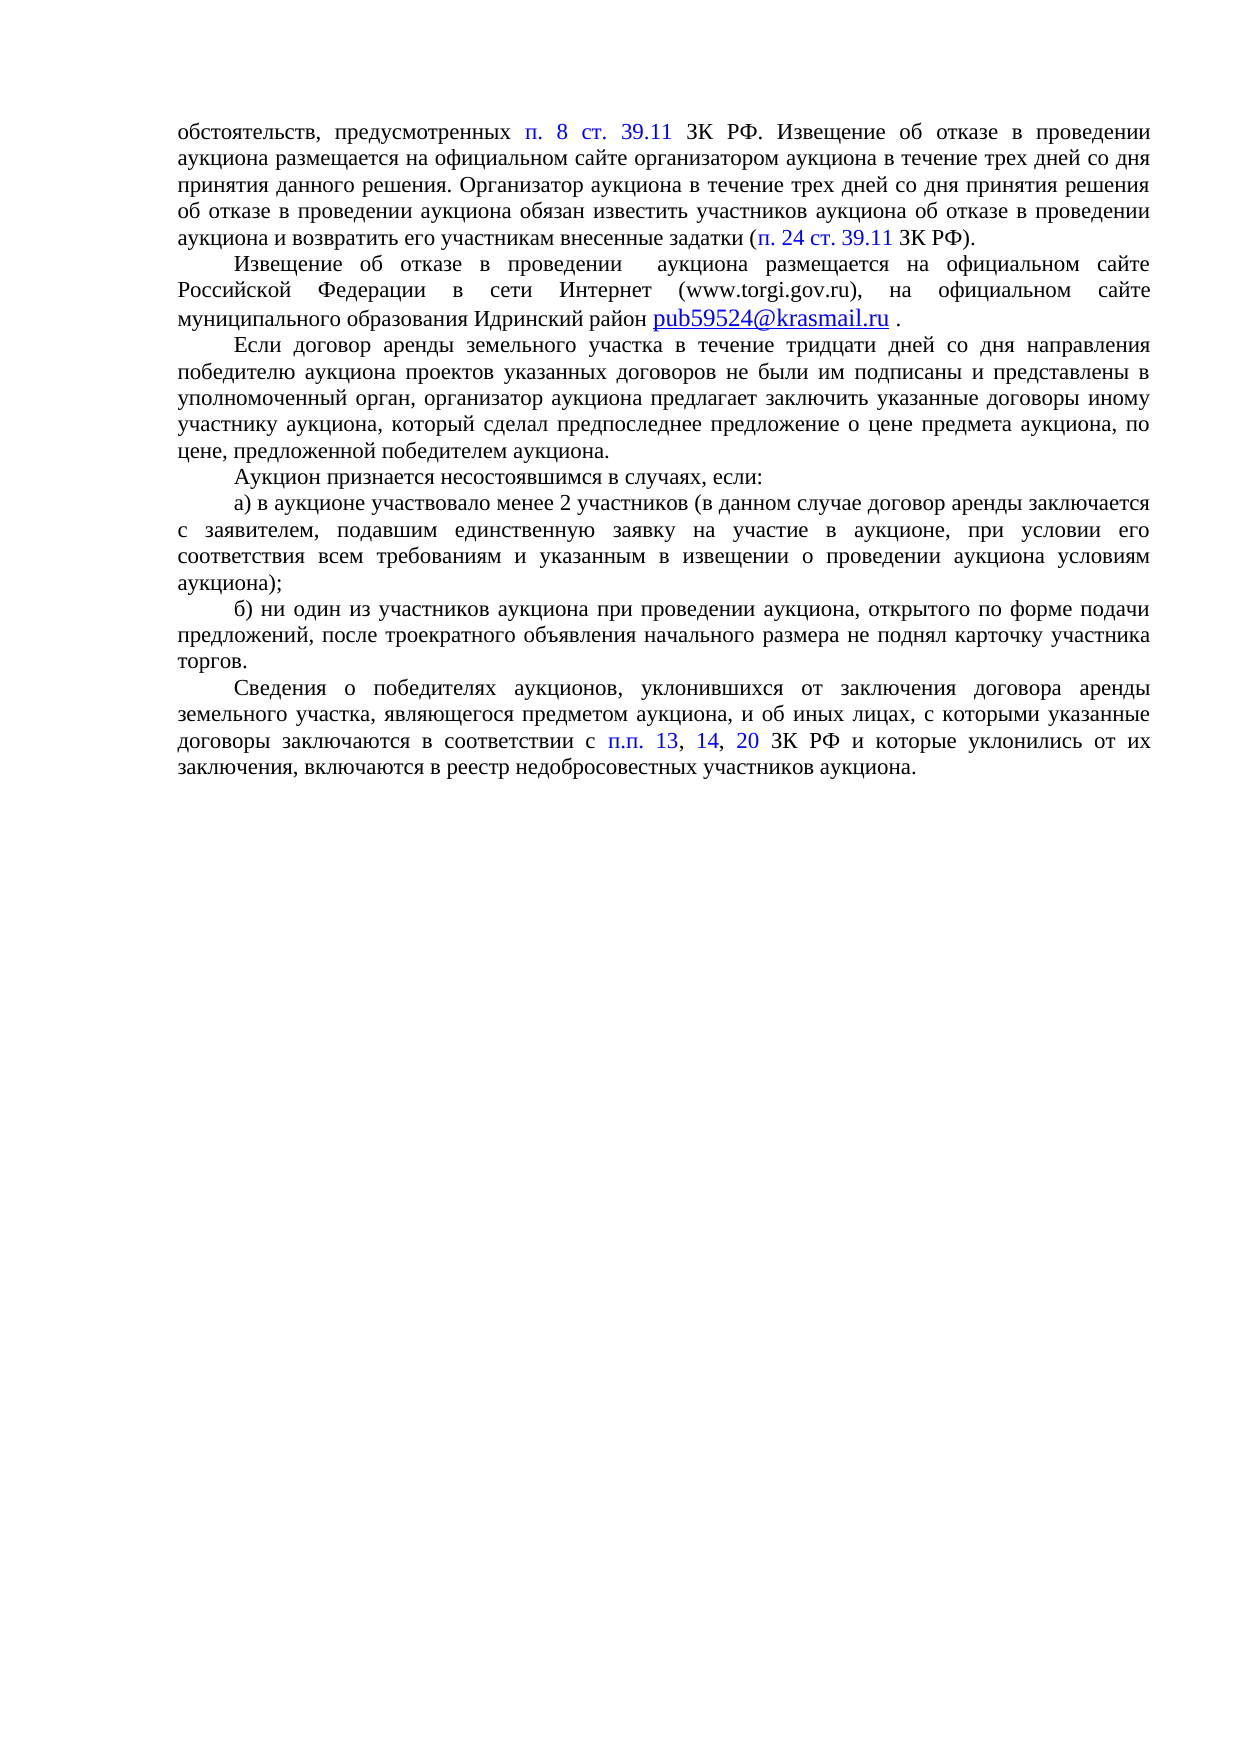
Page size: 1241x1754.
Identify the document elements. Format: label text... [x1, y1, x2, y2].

text Извещение об отказе в проведении аукциона размещается на официальном сайте Российской Федерации в сети Интернет (www.torgi.gov.ru), на официальном сайте муниципального образования Идринский район pub59524@krasmail.ru . [177, 250, 1152, 331]
text Сведения о победителях аукционов, уклонившихся от заключения договора аренды земельного участка, являющегося предметом аукциона, и об иных лицах, с которыми указанные договоры заключаются в соответствии с п.п. 13, 14, 20 ЗК РФ и которые уклонились от их заключения, включаются в реестр недобросовестных участников аукциона. [177, 674, 1152, 779]
text а) в аукционе участвовало менее 2 участников (в данном случае договор аренды заключается с заявителем, подавшим единственную заявку на участие в аукционе, при условии его соответствия всем требованиям и указанным в извещении о проведении аукциона условиям аукциона); [177, 489, 1152, 595]
text б) ни один из участников аукциона при проведении аукциона, открытого по форме подачи предложений, после троекратного объявления начального размера не поднял карточку участника торгов. [177, 595, 1152, 674]
text Если договор аренды земельного участка в течение тридцати дней со дня направления победителю аукциона проектов указанных договоров не были им подписаны и представлены в уполномоченный орган, организатор аукциона предлагает заключить указанные договоры иному участнику аукциона, который сделал предпоследнее предложение о цене предмета аукциона, по цене, предложенной победителем аукциона. [177, 331, 1152, 463]
text Аукцион признается несостоявшимся в случаях, если: [177, 463, 1152, 489]
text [177, 118, 1152, 250]
